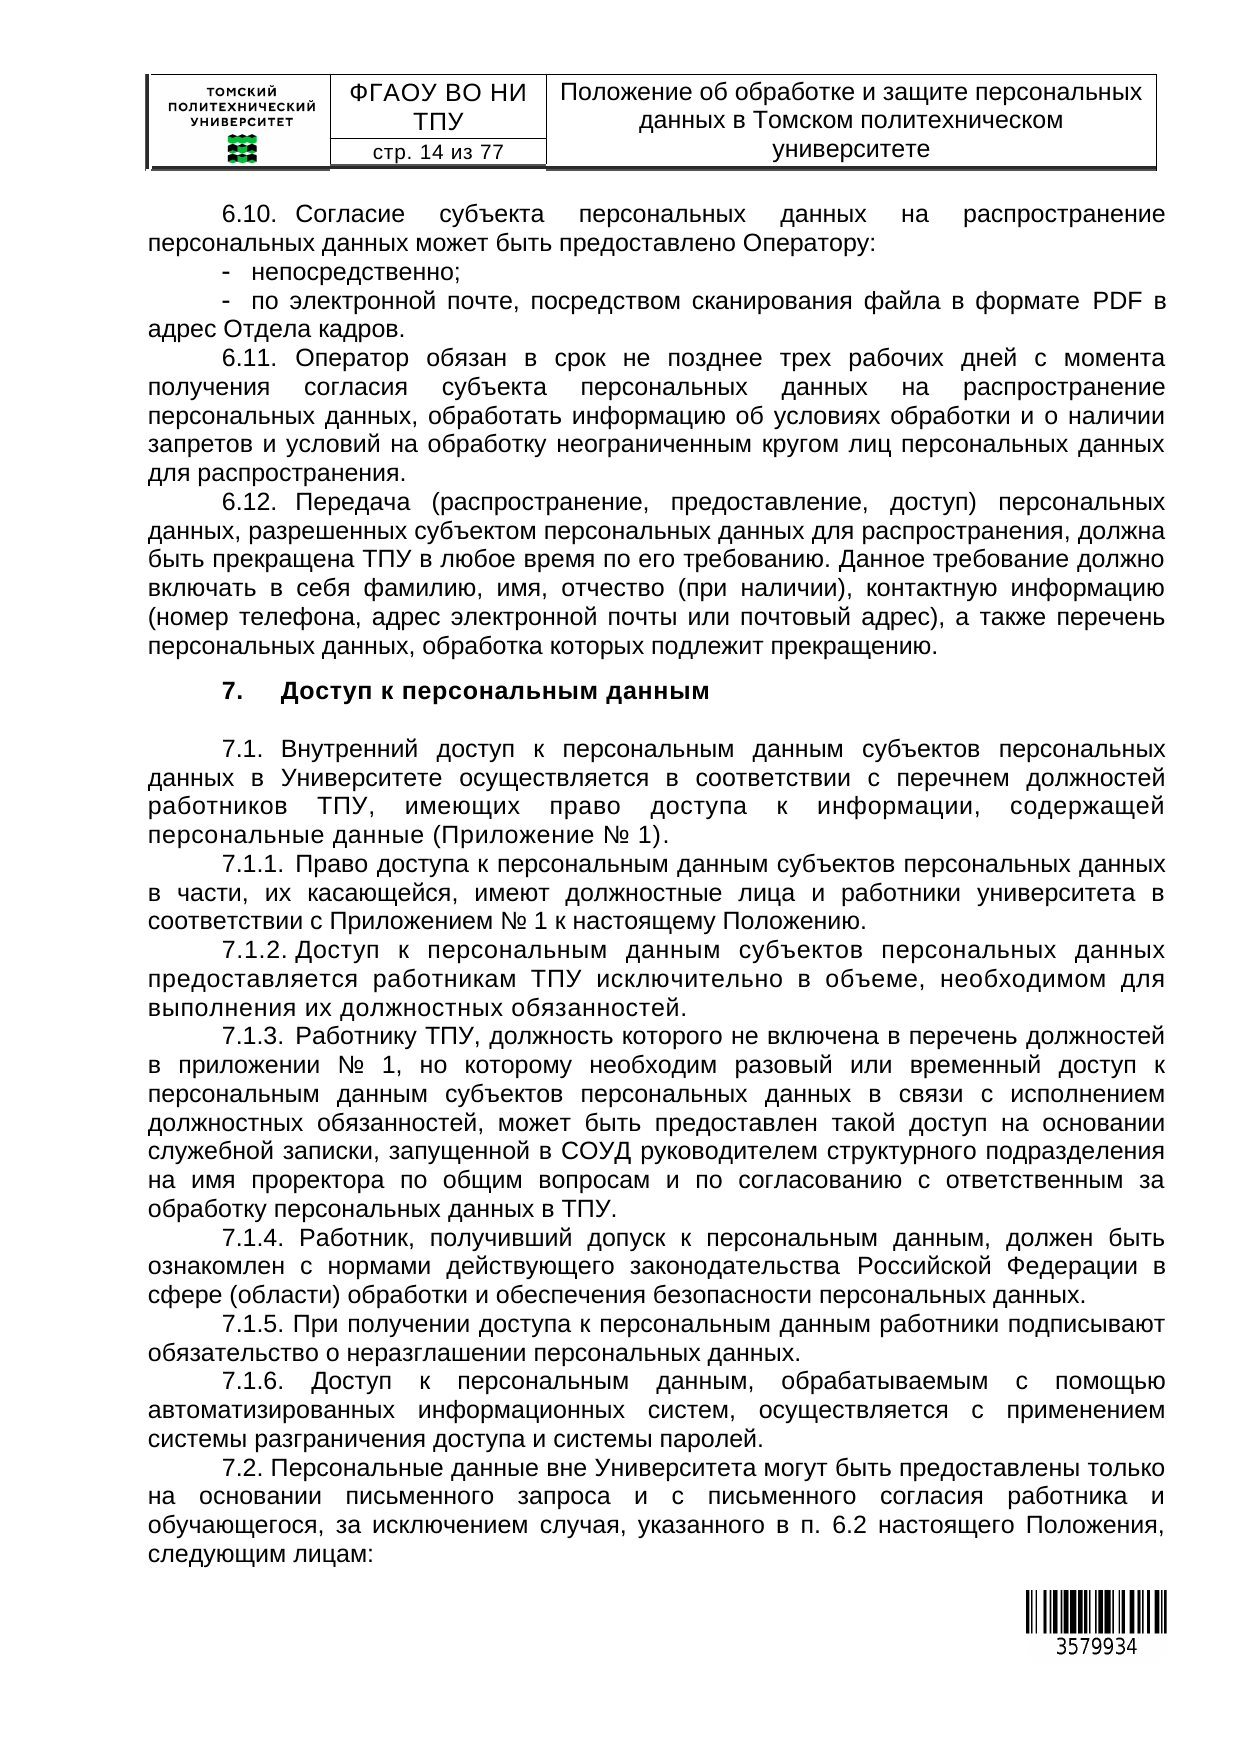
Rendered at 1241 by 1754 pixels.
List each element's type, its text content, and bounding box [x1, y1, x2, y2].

text 7.1.4. Работник, получивший допуск к персональным данным, должен быть ознакомлен с нормами действующего законодательства Российской Федерации в сфере (области) обработки и обеспечения безопасности персональных данных. [148, 1223, 1167, 1309]
picture [158, 81, 320, 165]
list непосредственно; [148, 257, 1167, 286]
list Согласие субъекта персональных данных на распространение персональных данных может быть предоставлено Оператору: [148, 199, 1167, 257]
text 7.1.5. При получении доступа к персональным данным работники подписывают обязательство о неразглашении персональных данных. [148, 1309, 1167, 1366]
list Доступ к персональным данным субъектов персональных данных предоставляется работникам ТПУ исключительно в объеме, необходимом для выполнения их должностных обязанностей. [148, 935, 1167, 1021]
list Внутренний доступ к персональным данным субъектов персональных данных в Университете осуществляется в соответствии с перечнем должностей работников ТПУ, имеющих право доступа к информации, содержащей персональные данные (Приложение № 1). [148, 734, 1167, 849]
list Право доступа к персональным данным субъектов персональных данных в части, их касающейся, имеют должностные лица и работники университета в соответствии с Приложением № 1 к настоящему Положению. [148, 849, 1167, 935]
list Работнику ТПУ, должность которого не включена в перечень должностей в приложении № 1, но которому необходим разовый или временный доступ к персональным данным субъектов персональных данных в связи с исполнением должностных обязанностей, может быть предоставлен такой доступ на основании служебной записки, запущенной в СОУД руководителем структурного подразделения на имя проректора по общим вопросам и по согласованию с ответственным за обработку персональных данных в ТПУ. [148, 1021, 1167, 1223]
list по электронной почте, посредством сканирования файла в формате PDF в адрес Отдела кадров. [148, 286, 1167, 343]
text 7.2. Персональные данные вне Университета могут быть предоставлены только на основании письменного запроса и с письменного согласия работника и обучающегося, за исключением случая, указанного в п. 6.2 настоящего Положения, следующим лицам: [148, 1453, 1167, 1568]
list Передача (распространение, предоставление, доступ) персональных данных, разрешенных субъектом персональных данных для распространения, должна быть прекращена ТПУ в любое время по его требованию. Данное требование должно включать в себя фамилию, имя, отчество (при наличии), контактную информацию (номер телефона, адрес электронной почты или почтовый адрес), а также перечень персональных данных, обработка которых подлежит прекращению. [148, 487, 1167, 659]
picture [1026, 1590, 1167, 1662]
text 7.1.6. Доступ к персональным данным, обрабатываемым с помощью автоматизированных информационных систем, осуществляется с применением системы разграничения доступа и системы паролей. [148, 1366, 1167, 1453]
list Оператор обязан в срок не позднее трех рабочих дней с момента получения согласия субъекта персональных данных на распространение персональных данных, обработать информацию об условиях обработки и о наличии запретов и условий на обработку неограниченным кругом лиц персональных данных для распространения. [148, 343, 1167, 487]
list Доступ к персональным данным [148, 676, 1167, 705]
